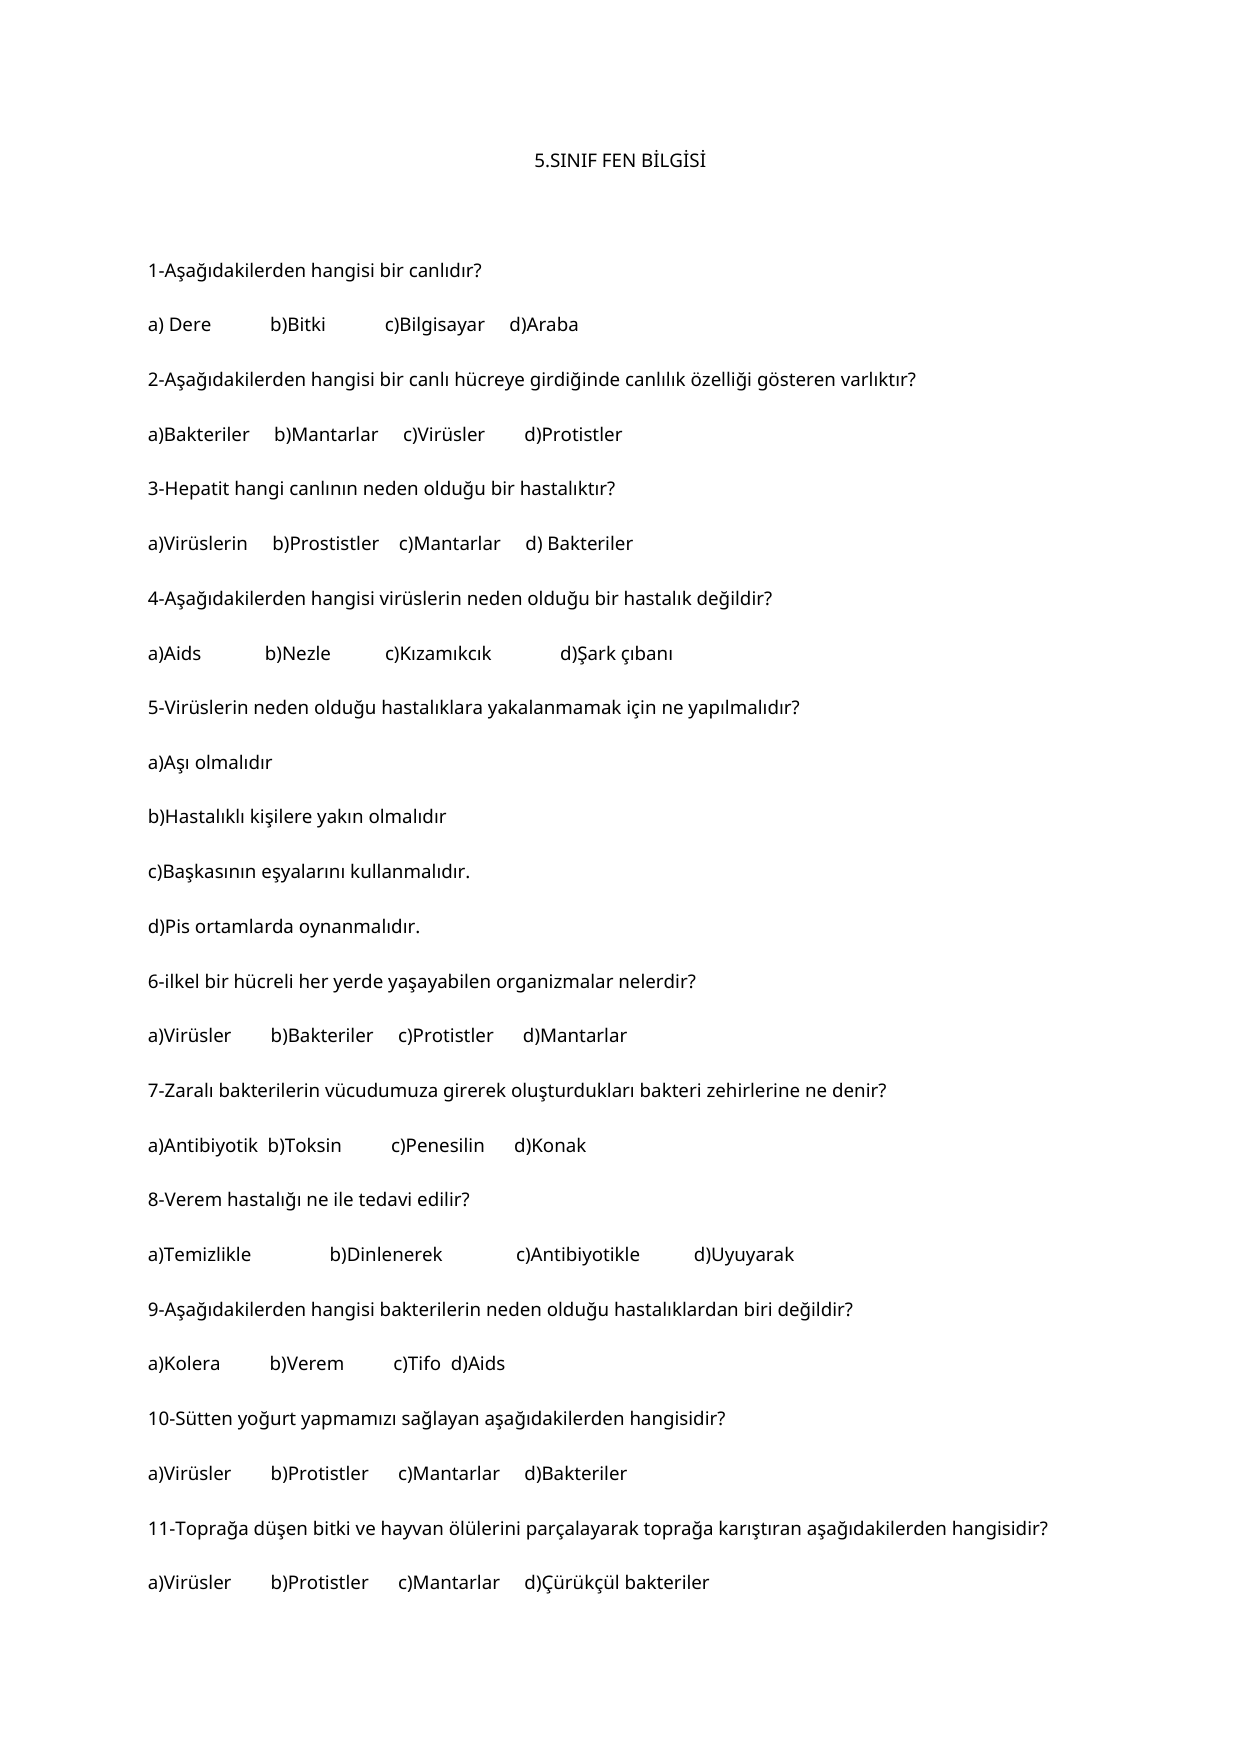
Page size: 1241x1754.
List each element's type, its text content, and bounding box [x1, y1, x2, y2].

text a)Virüslerin b)Prostistler c)Mantarlar d) Bakteriler [148, 530, 1093, 556]
text 2-Aşağıdakilerden hangisi bir canlı hücreye girdiğinde canlılık özelliği gösteren varlıktır? [148, 366, 1093, 392]
text 9-Aşağıdakilerden hangisi bakterilerin neden olduğu hastalıklardan biri değildir? [148, 1296, 1093, 1322]
text 11-Toprağa düşen bitki ve hayvan ölülerini parçalayarak toprağa karıştıran aşağıdakilerden hangisidir? [148, 1515, 1093, 1540]
text a)Aids b)Nezle c)Kızamıkcık d)Şark çıbanı [148, 640, 1093, 665]
text a) Dere b)Bitki c)Bilgisayar d)Araba [148, 312, 1093, 337]
text 3-Hepatit hangi canlının neden olduğu bir hastalıktır? [148, 476, 1093, 501]
text c)Başkasının eşyalarını kullanmalıdır. [148, 858, 1093, 884]
text 1-Aşağıdakilerden hangisi bir canlıdır? [148, 257, 1093, 282]
text 6-ilkel bir hücreli her yerde yaşayabilen organizmalar nelerdir? [148, 968, 1093, 993]
text 7-Zaralı bakterilerin vücudumuza girerek oluşturdukları bakteri zehirlerine ne denir? [148, 1077, 1093, 1103]
text a)Virüsler b)Protistler c)Mantarlar d)Bakteriler [148, 1460, 1093, 1486]
text 10-Sütten yoğurt yapmamızı sağlayan aşağıdakilerden hangisidir? [148, 1405, 1093, 1431]
text a)Temizlikle b)Dinlenerek c)Antibiyotikle d)Uyuyarak [148, 1241, 1093, 1267]
text a)Virüsler b)Protistler c)Mantarlar d)Çürükçül bakteriler [148, 1569, 1093, 1595]
text a)Kolera b)Verem c)Tifo d)Aids [148, 1351, 1093, 1376]
text 5.SINIF FEN BİLGİSİ [148, 148, 1093, 173]
text d)Pis ortamlarda oynanmalıdır. [148, 913, 1093, 939]
text 5-Virüslerin neden olduğu hastalıklara yakalanmamak için ne yapılmalıdır? [148, 694, 1093, 720]
text a)Bakteriler b)Mantarlar c)Virüsler d)Protistler [148, 421, 1093, 447]
text b)Hastalıklı kişilere yakın olmalıdır [148, 804, 1093, 829]
text a)Antibiyotik b)Toksin c)Penesilin d)Konak [148, 1132, 1093, 1157]
text 4-Aşağıdakilerden hangisi virüslerin neden olduğu bir hastalık değildir? [148, 585, 1093, 611]
text a)Aşı olmalıdır [148, 749, 1093, 775]
text 8-Verem hastalığı ne ile tedavi edilir? [148, 1187, 1093, 1212]
text a)Virüsler b)Bakteriler c)Protistler d)Mantarlar [148, 1023, 1093, 1048]
